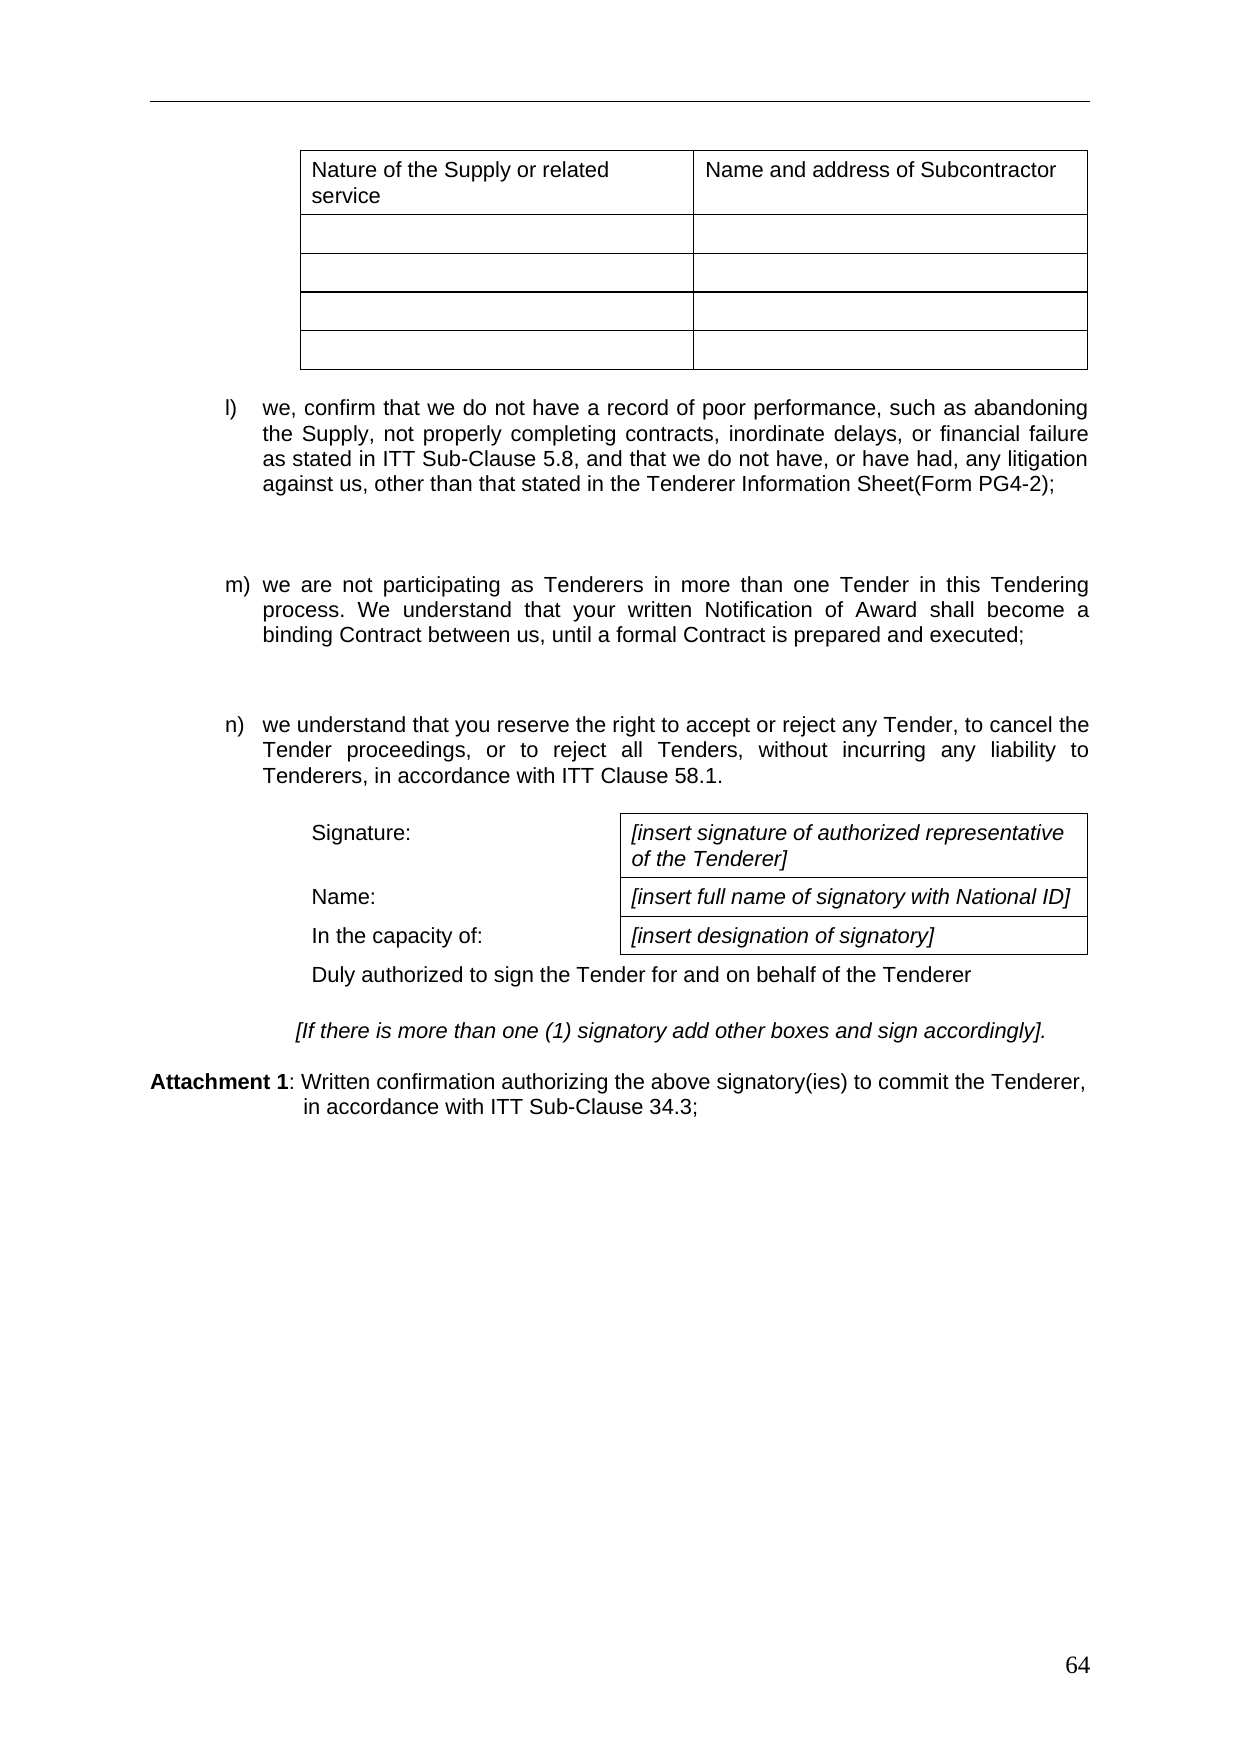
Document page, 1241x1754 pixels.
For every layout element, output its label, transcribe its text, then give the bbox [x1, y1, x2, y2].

table_cell [301, 254, 693, 291]
table_header Name and address of Subcontractor [694, 151, 1087, 214]
table_cell Name: [300, 877, 620, 916]
table_cell [insert full name of signatory with National ID] [621, 878, 1087, 916]
table_cell [301, 215, 693, 253]
list we, confirm that we do not have a record of poor performance, such as abandoning the Supply, not properly completing contracts, inordinate delays, or financial failure as stated in ITT Sub-Clause 5.8, and that we do not have, or have had, any litigation against us, other than that stated in the Tenderer Information Sheet(Form PG4-2); [225, 395, 1090, 496]
table_cell [694, 293, 1087, 330]
table_cell Duly authorized to sign the Tender for and on behalf of the Tenderer [300, 954, 1088, 993]
table_header [insert signature of authorized representative of the Tenderer] [621, 814, 1087, 877]
text [If there is more than one (1) signatory add other boxes and sign accordingly]. [150, 1018, 1090, 1043]
table_cell [301, 331, 693, 369]
table_header Nature of the Supply or related service [301, 151, 693, 214]
table_cell [insert designation of signatory] [621, 917, 1087, 954]
table_header Signature: [300, 813, 620, 877]
list we understand that you reserve the right to accept or reject any Tender, to cancel the Tender proceedings, or to reject all Tenders, without incurring any liability to Tenderers, in accordance with ITT Clause 58.1. [225, 712, 1090, 788]
table_cell [301, 293, 693, 330]
list we are not participating as Tenderers in more than one Tender in this Tendering process. We understand that your written Notification of Award shall become a binding Contract between us, until a formal Contract is prepared and executed; [225, 572, 1090, 647]
table_cell In the capacity of: [300, 916, 620, 954]
text Attachment 1: Written confirmation authorizing the above signatory(ies) to commit the Tenderer, in accordance with ITT Sub-Clause 34.3; [150, 1069, 1090, 1119]
table_cell [694, 331, 1087, 369]
table_cell [694, 254, 1087, 291]
table_cell [694, 215, 1087, 253]
